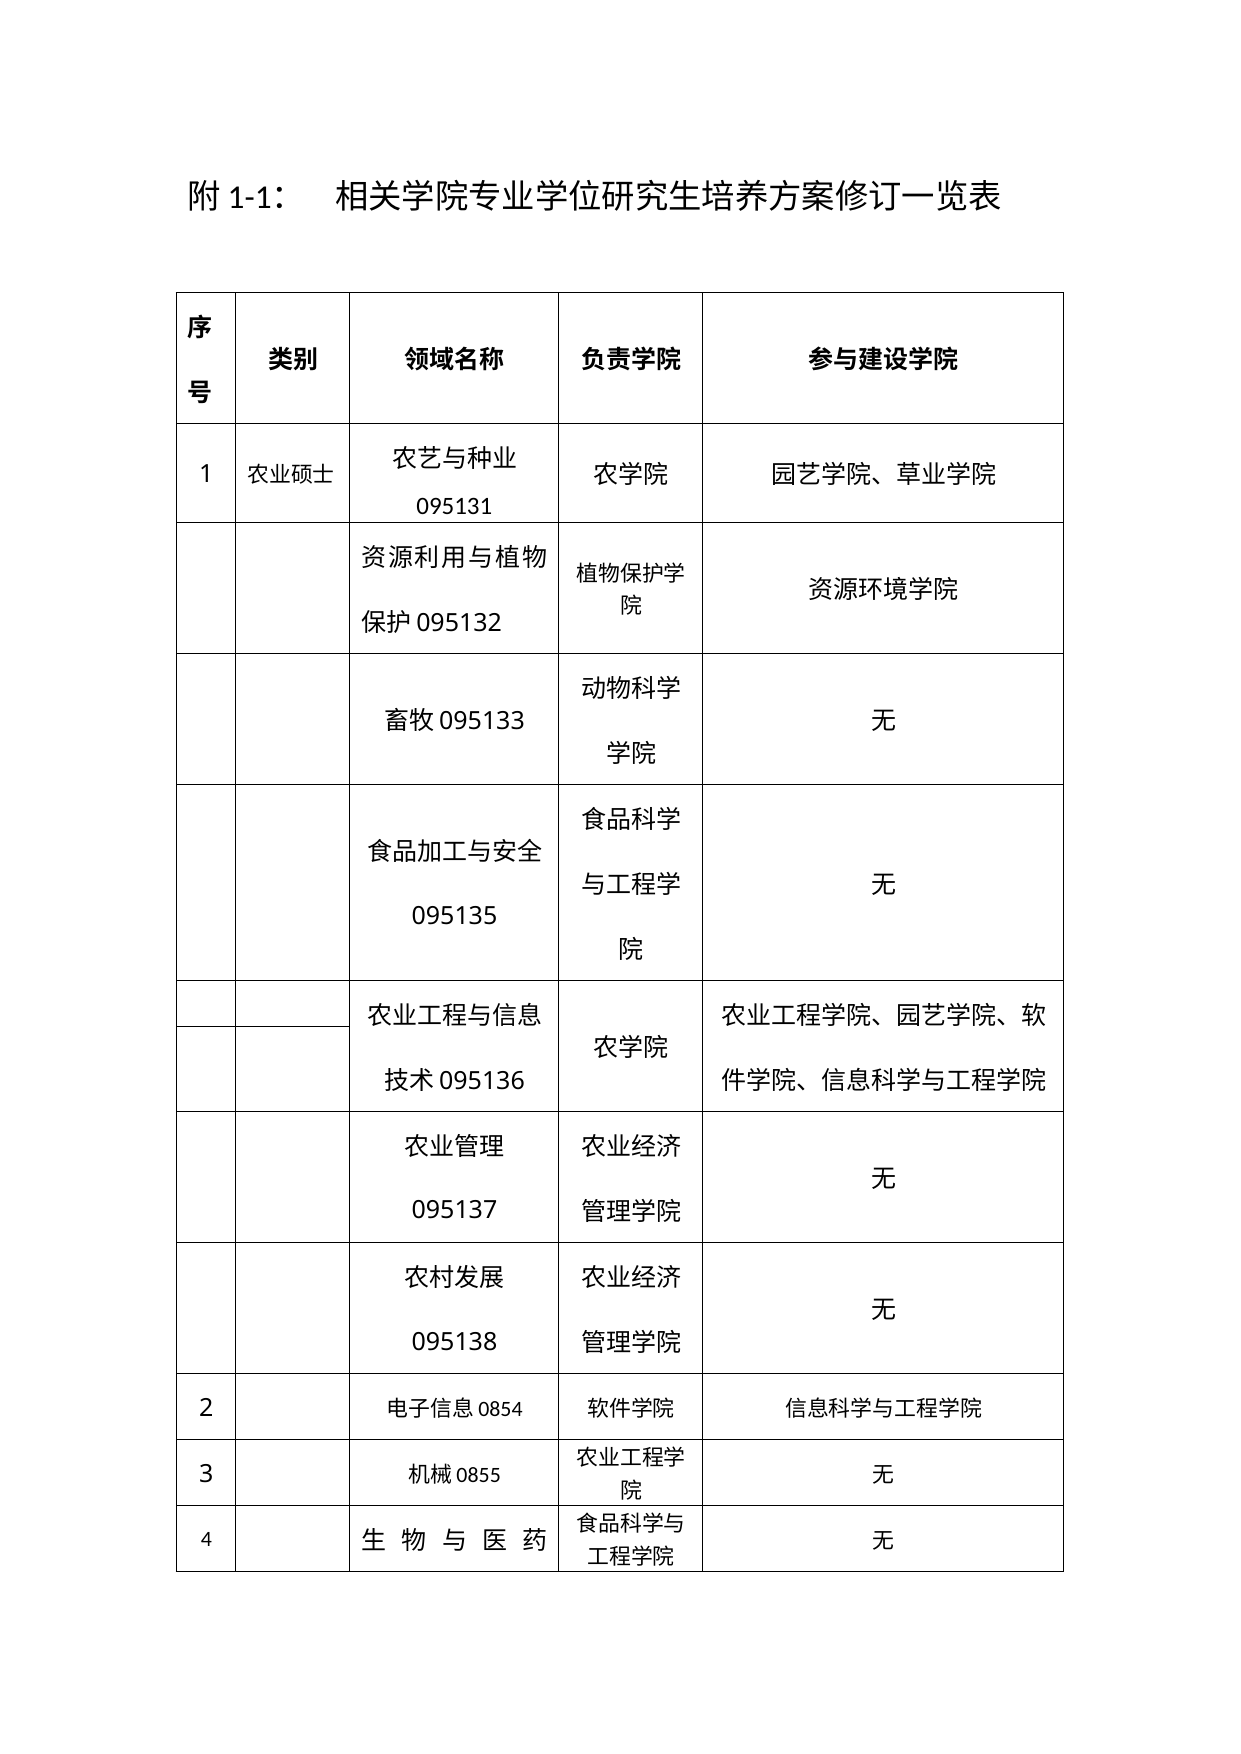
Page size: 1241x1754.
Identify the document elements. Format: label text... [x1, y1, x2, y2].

table_cell 生物与医药0860 [350, 1506, 558, 1571]
table_cell 2 [177, 1374, 235, 1439]
table_cell [177, 654, 235, 784]
table_cell [236, 785, 349, 980]
table_cell [236, 1027, 349, 1111]
table_cell 农业经济管理学院 [559, 1243, 702, 1373]
table_cell 农业经济管理学院 [559, 1112, 702, 1242]
table_cell 3 [177, 1440, 235, 1505]
table_cell 无 [703, 1506, 1063, 1571]
table_header 参与建设学院 [703, 293, 1063, 423]
table_cell [236, 1112, 349, 1242]
table_header 负责学院 [559, 293, 702, 423]
table_cell [236, 1440, 349, 1505]
table_cell 电子信息0854 [350, 1374, 558, 1439]
table_cell [177, 1112, 235, 1242]
table_cell 资源利用与植物保护095132 [350, 523, 558, 653]
table_cell 信息科学与工程学院 [703, 1374, 1063, 1439]
table_cell 农村发展095138 [350, 1243, 558, 1373]
table_cell [177, 523, 235, 653]
table_cell 无 [703, 1112, 1063, 1242]
table_cell 无 [703, 1440, 1063, 1505]
table_cell [177, 1243, 235, 1373]
table_cell 畜牧095133 [350, 654, 558, 784]
table_cell 农业工程学院、园艺学院、软件学院、信息科学与工程学院 [703, 981, 1063, 1111]
table_header 类别 [236, 293, 349, 423]
table_cell 农学院 [559, 981, 702, 1111]
table_cell 动物科学学院 [559, 654, 702, 784]
table_cell [177, 981, 235, 1026]
table_cell 4 [177, 1506, 235, 1571]
text 附1-1： 相关学院专业学位研究生培养方案修订一览表 [187, 162, 1053, 227]
table_cell 食品加工与安全095135 [350, 785, 558, 980]
table_cell 软件学院 [559, 1374, 702, 1439]
table_cell [236, 1506, 349, 1571]
table_cell [236, 654, 349, 784]
table_cell 农业硕士 [236, 424, 349, 522]
table_cell 无 [703, 1243, 1063, 1373]
table_cell 食品科学与工程学院 [559, 785, 702, 980]
table_cell 农业工程学院 [559, 1440, 702, 1505]
table_cell 农业工程与信息技术095136 [350, 981, 558, 1111]
table_cell [236, 981, 349, 1026]
table_cell 机械0855 [350, 1440, 558, 1505]
table_cell 植物保护学院 [559, 523, 702, 653]
table_cell [236, 523, 349, 653]
table_cell 资源环境学院 [703, 523, 1063, 653]
table_cell 农业管理095137 [350, 1112, 558, 1242]
table_cell 无 [703, 785, 1063, 980]
table_cell 园艺学院、草业学院 [703, 424, 1063, 522]
table_header 序号 [177, 293, 235, 423]
table_header 领域名称 [350, 293, 558, 423]
table_cell 无 [703, 654, 1063, 784]
table_cell 农学院 [559, 424, 702, 522]
table_cell 1 [177, 424, 235, 522]
table_cell [177, 785, 235, 980]
table_cell 农艺与种业 095131 [350, 424, 558, 522]
table_cell [236, 1243, 349, 1373]
table_cell [177, 1027, 235, 1111]
table_cell 食品科学与工程学院 [559, 1506, 702, 1571]
table_cell [236, 1374, 349, 1439]
